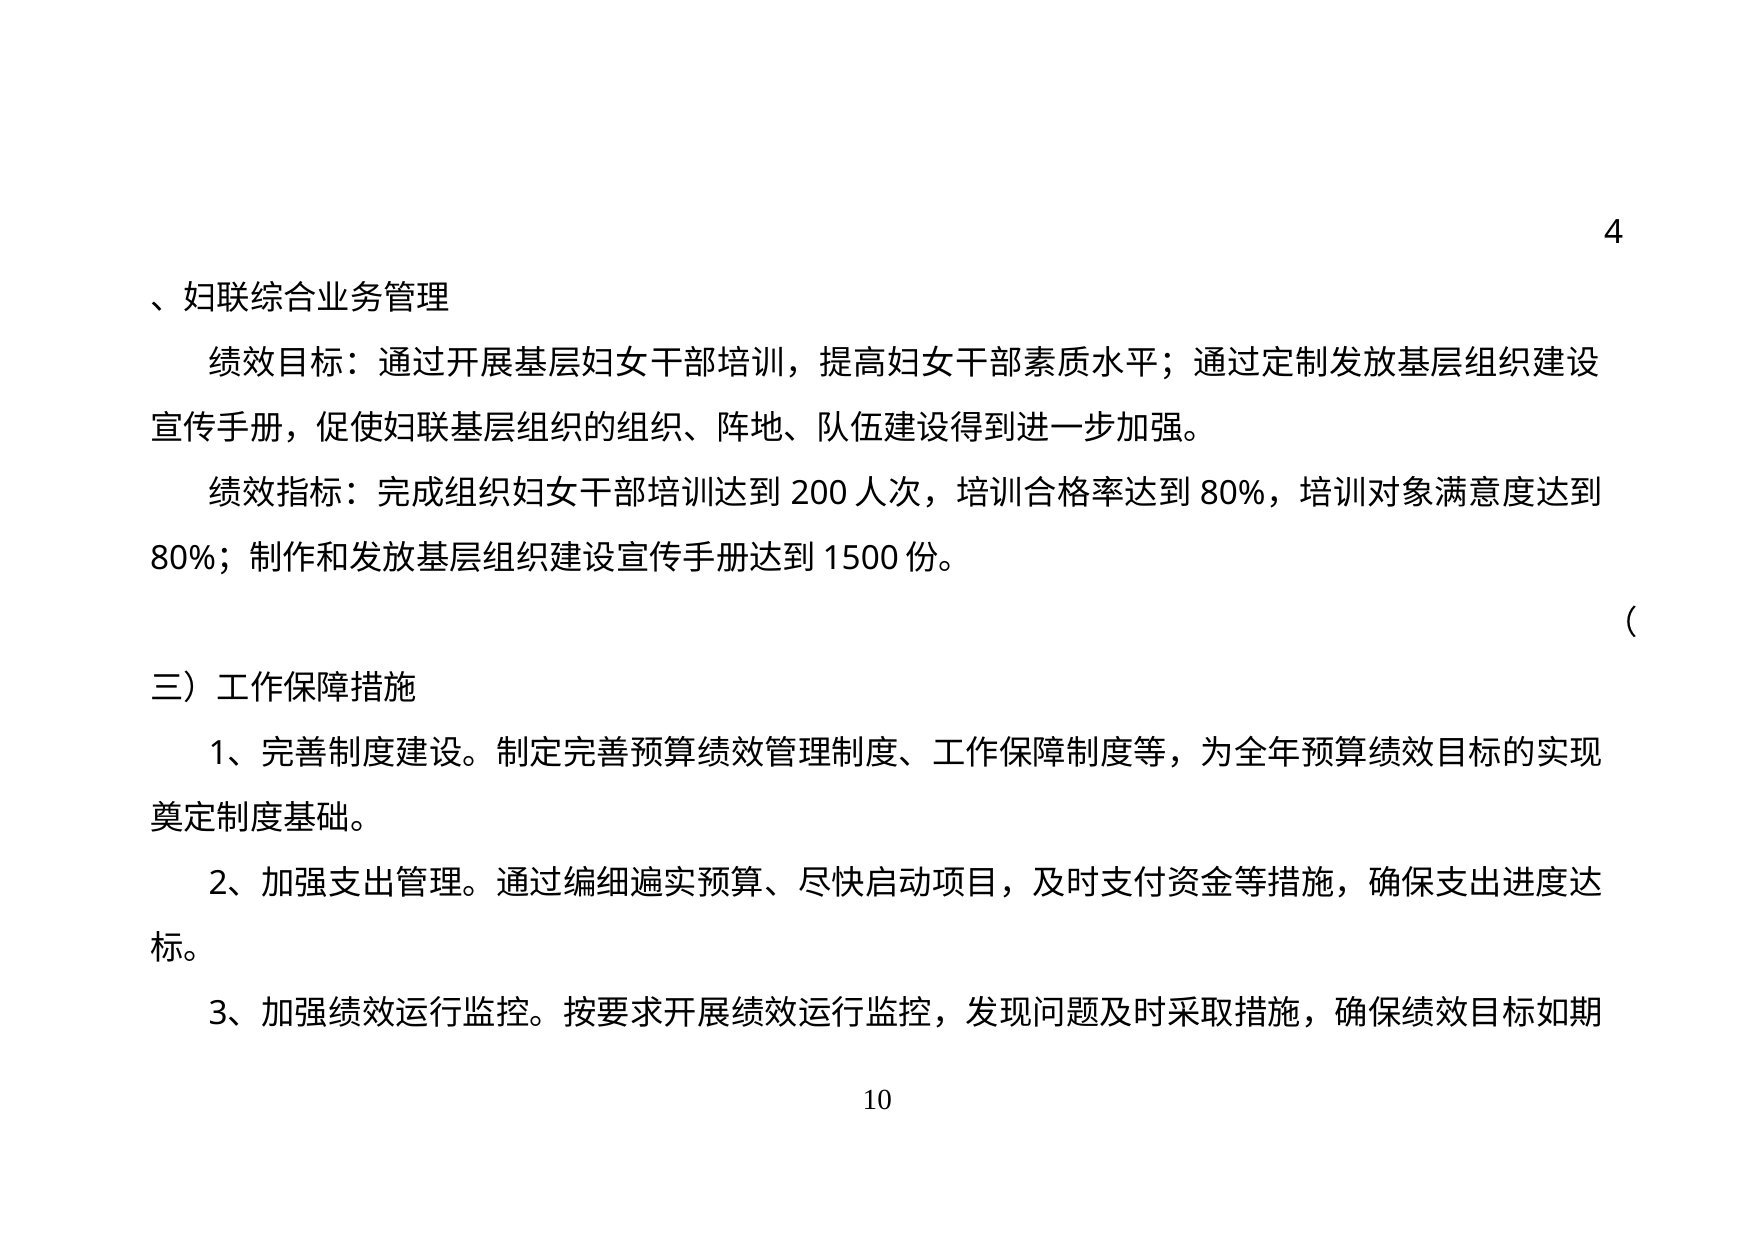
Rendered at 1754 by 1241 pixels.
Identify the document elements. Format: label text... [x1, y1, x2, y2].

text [150, 978, 1604, 1043]
text 绩效目标：通过开展基层妇女干部培训，提高妇女干部素质水平；通过定制发放基层组织建设宣传手册，促使妇联基层组织的组织、阵地、队伍建设得到进一步加强。 [150, 328, 1604, 458]
text 2、加强支出管理。通过编细遍实预算、尽快启动项目，及时支付资金等措施，确保支出进度达标。 [150, 848, 1604, 978]
text 1、完善制度建设。制定完善预算绩效管理制度、工作保障制度等，为全年预算绩效目标的实现奠定制度基础。 [150, 718, 1604, 848]
text （三）工作保障措施 [150, 588, 1604, 718]
text 4、妇联综合业务管理 [150, 198, 1604, 328]
text 绩效指标：完成组织妇女干部培训达到200人次，培训合格率达到80%，培训对象满意度达到80%；制作和发放基层组织建设宣传手册达到1500份。 [150, 458, 1604, 588]
